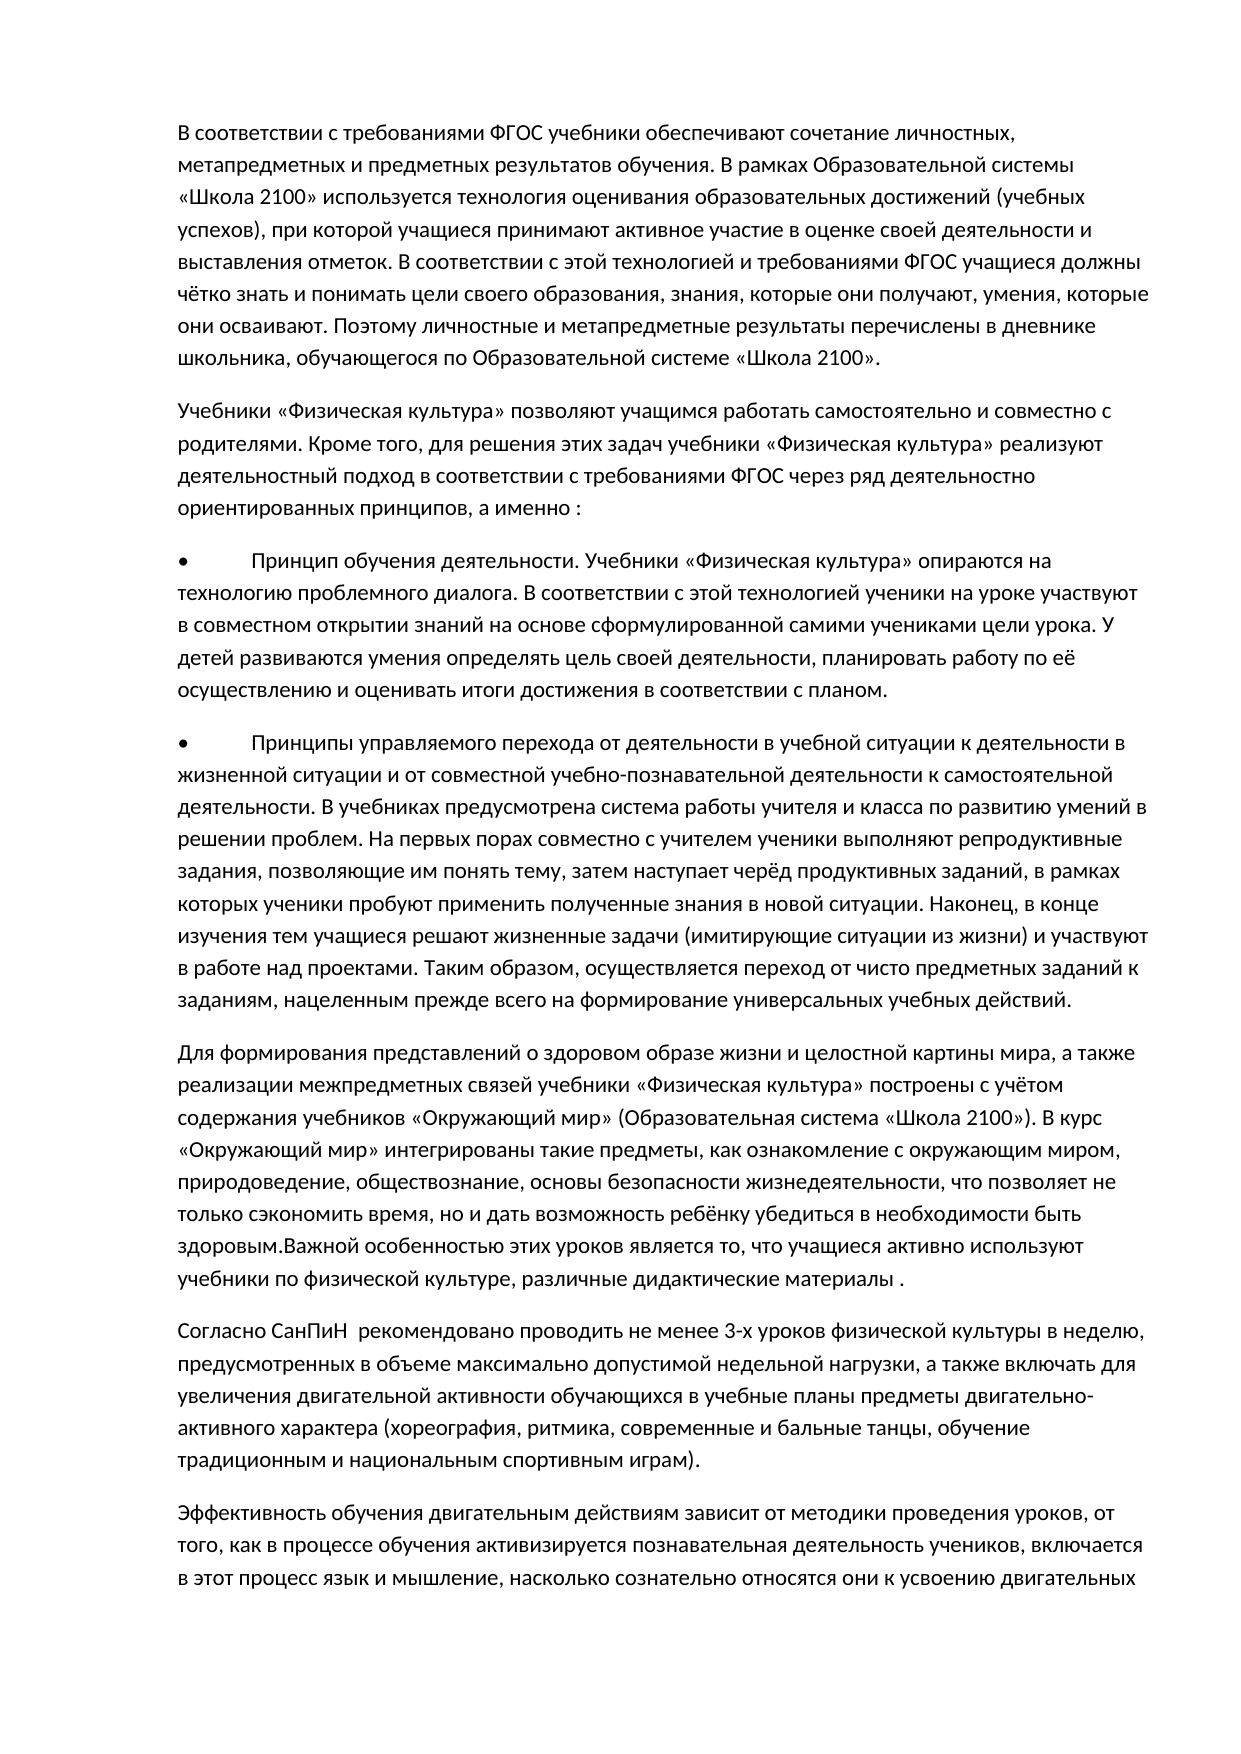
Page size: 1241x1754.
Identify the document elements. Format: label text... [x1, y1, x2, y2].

text В соответствии с требованиями ФГОС учебники обеспечивают сочетание личностных, метапредметных и предметных результатов обучения. В рамках Образовательной системы «Школа 2100» используется технология оценивания образовательных достижений (учебных успехов), при которой учащиеся принимают активное участие в оценке своей деятельности и выставления отметок. В соответствии с этой технологией и требованиями ФГОС учащиеся должны чётко знать и понимать цели своего образования, знания, которые они получают, умения, которые они осваивают. Поэтому личностные и метапредметные результаты перечислены в дневнике школьника, обучающегося по Образовательной системе «Школа 2100». [177, 118, 1152, 371]
text Согласно СанПиН рекомендовано проводить не менее 3-х уроков физической культуры в неделю, предусмотренных в объеме максимально допустимой недельной нагрузки, а также включать для увеличения двигательной активности обучающихся в учебные планы предметы двигательно-активного характера (хореография, ритмика, современные и бальные танцы, обучение традиционным и национальным спортивным играм). [177, 1317, 1152, 1473]
text • Принцип обучения деятельности. Учебники «Физическая культура» опираются на технологию проблемного диалога. В соответствии с этой технологией ученики на уроке участвуют в совместном открытии знаний на основе сформулированной самими учениками цели урока. У детей развиваются умения определять цель своей деятельности, планировать работу по её осуществлению и оценивать итоги достижения в соответствии с планом. [177, 546, 1152, 703]
text Для формирования представлений о здоровом образе жизни и целостной картины мира, а также реализации межпредметных связей учебники «Физическая культура» построены с учётом содержания учебников «Окружающий мир» (Образовательная система «Школа 2100»). В курс «Окружающий мир» интегрированы такие предметы, как ознакомление с окружающим миром, природоведение, обществознание, основы безопасности жизнедеятельности, что позволяет не только сэкономить время, но и дать возможность ребёнку убедиться в необходимости быть здоровым.Важной особенностью этих уроков является то, что учащиеся активно используют учебники по физической культуре, различные дидактические материалы . [177, 1038, 1152, 1292]
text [177, 1498, 1152, 1591]
text Учебники «Физическая культура» позволяют учащимся работать самостоятельно и совместно с родителями. Кроме того, для решения этих задач учебники «Физическая культура» реализуют деятельностный подход в соответствии с требованиями ФГОС через ряд деятельностно ориентированных принципов, а именно : [177, 396, 1152, 521]
text • Принципы управляемого перехода от деятельности в учебной ситуации к деятельности в жизненной ситуации и от совместной учебно-познавательной деятельности к самостоятельной деятельности. В учебниках предусмотрена система работы учителя и класса по развитию умений в решении проблем. На первых порах совместно с учителем ученики выполняют репродуктивные задания, позволяющие им понять тему, затем наступает черёд продуктивных заданий, в рамках которых ученики пробуют применить полученные знания в новой ситуации. Наконец, в конце изучения тем учащиеся решают жизненные задачи (имитирующие ситуации из жизни) и участвуют в работе над проектами. Таким образом, осуществляется переход от чисто предметных заданий к заданиям, нацеленным прежде всего на формирование универсальных учебных действий. [177, 728, 1152, 1013]
